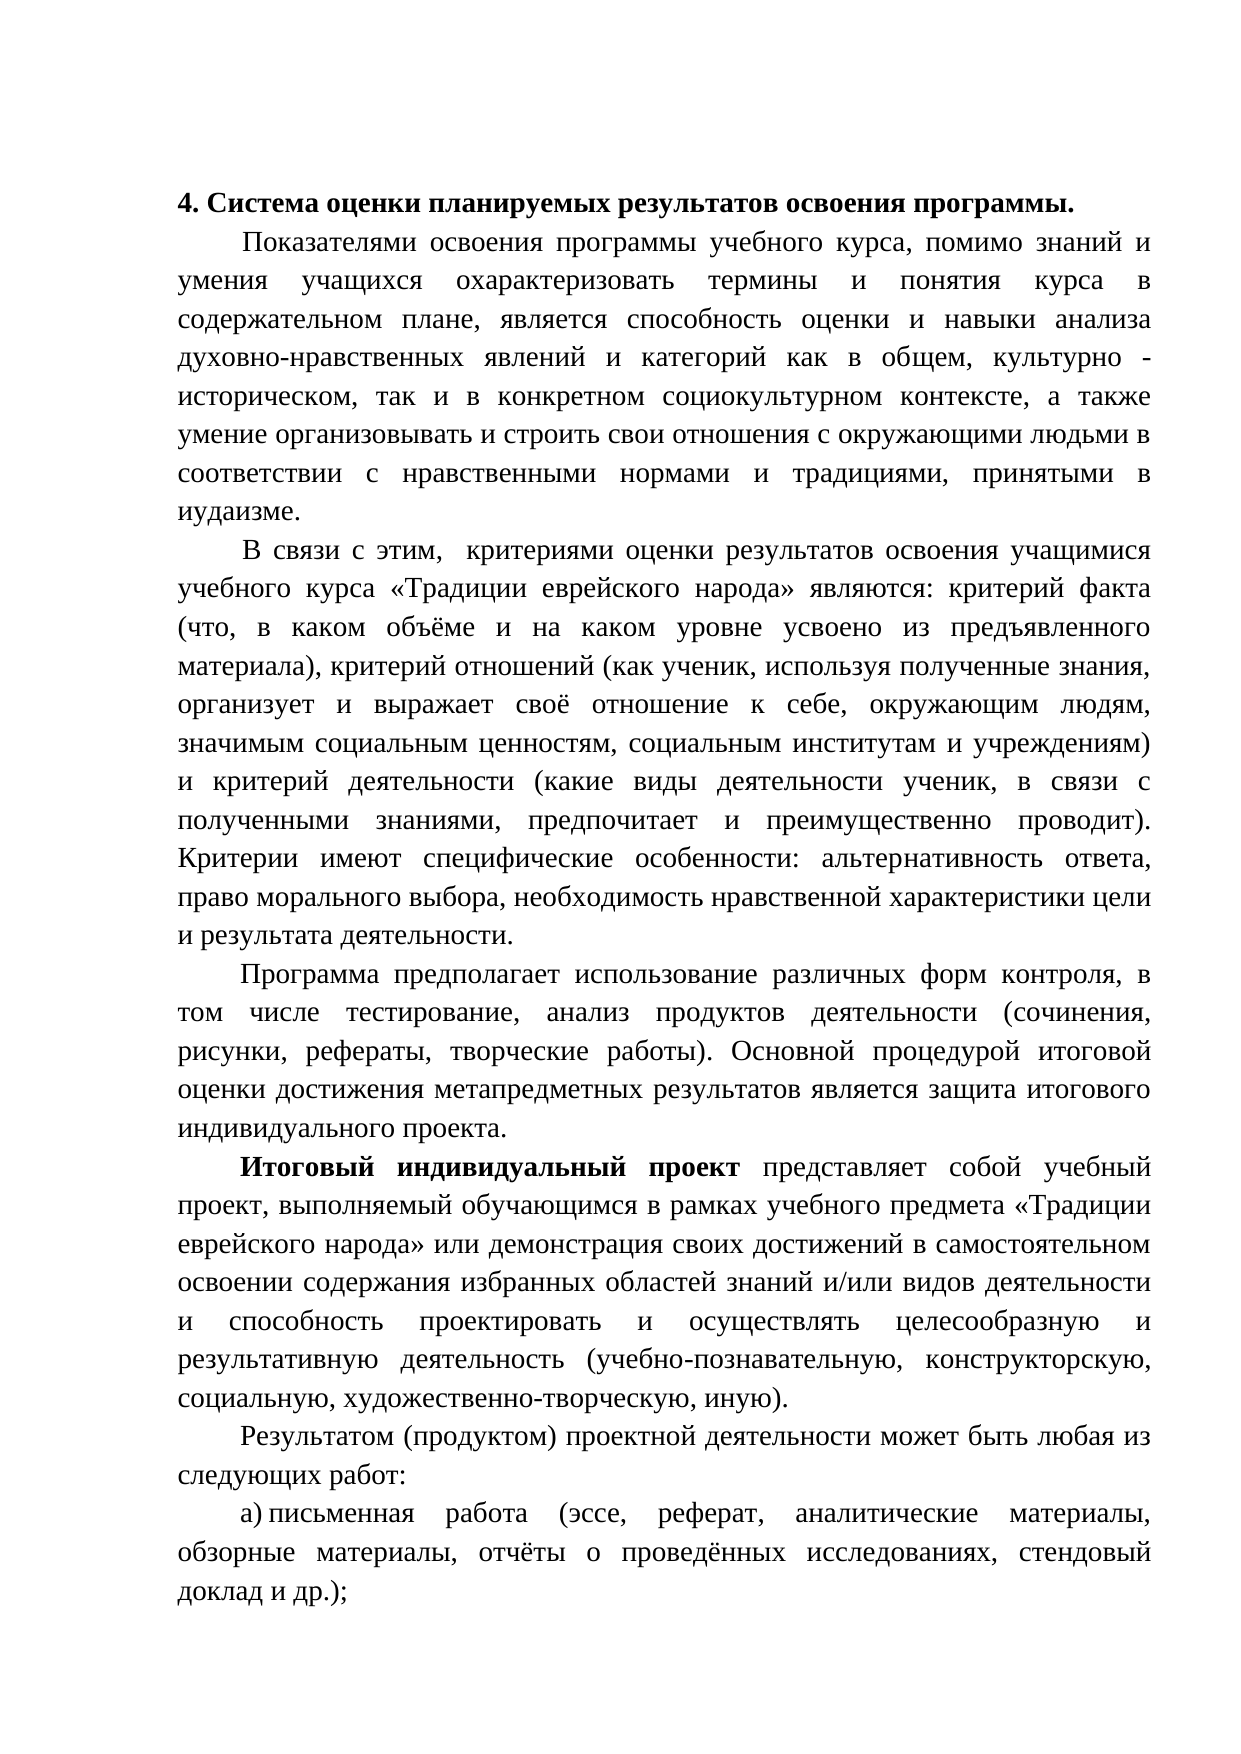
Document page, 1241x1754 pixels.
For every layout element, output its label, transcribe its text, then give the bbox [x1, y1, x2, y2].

text а) письменная работа (эссе, реферат, аналитические материалы, обзорные материалы, отчёты о проведённых исследованиях, стендовый доклад и др.); [177, 1496, 1152, 1606]
text В связи с этим, критериями оценки результатов освоения учащимися учебного курса «Традиции еврейского народа» являются: критерий факта (что, в каком объёме и на каком уровне усвоено из предъявленного материала), критерий отношений (как ученик, используя полученные знания, организует и выражает своё отношение к себе, окружающим людям, значимым социальным ценностям, социальным институтам и учреждениям) и критерий деятельности (какие виды деятельности ученик, в связи с полученными знаниями, предпочитает и преимущественно проводит). Критерии имеют специфические особенности: альтернативность ответа, право морального выбора, необходимость нравственной характеристики цели и результата деятельности. [177, 532, 1152, 951]
text Итоговый индивидуальный проект представляет собой учебный проект, выполняемый обучающимся в рамках учебного предмета «Традиции еврейского народа» или демонстрация своих достижений в самостоятельном освоении содержания избранных областей знаний и/или видов деятельности и способность проектировать и осуществлять целесообразную и результативную деятельность (учебно-познавательную, конструкторскую, социальную, художественно-творческую, иную). [177, 1149, 1152, 1413]
text Показателями освоения программы учебного курса, помимо знаний и умения учащихся охарактеризовать термины и понятия курса в содержательном плане, является способность оценки и навыки анализа духовно-нравственных явлений и категорий как в общем, культурно - историческом, так и в конкретном социокультурном контексте, а также умение организовывать и строить свои отношения с окружающими людьми в соответствии с нравственными нормами и традициями, принятыми в иудаизме. [177, 224, 1152, 527]
text Результатом (продуктом) проектной деятельности может быть любая из следующих работ: [177, 1418, 1152, 1491]
text Программа предполагает использование различных форм контроля, в том числе тестирование, анализ продуктов деятельности (сочинения, рисунки, рефераты, творческие работы). Основной процедурой итоговой оценки достижения метапредметных результатов является защита итогового индивидуального проекта. [177, 956, 1152, 1144]
text 4. Система оценки планируемых результатов освоения программы. [177, 185, 1152, 219]
